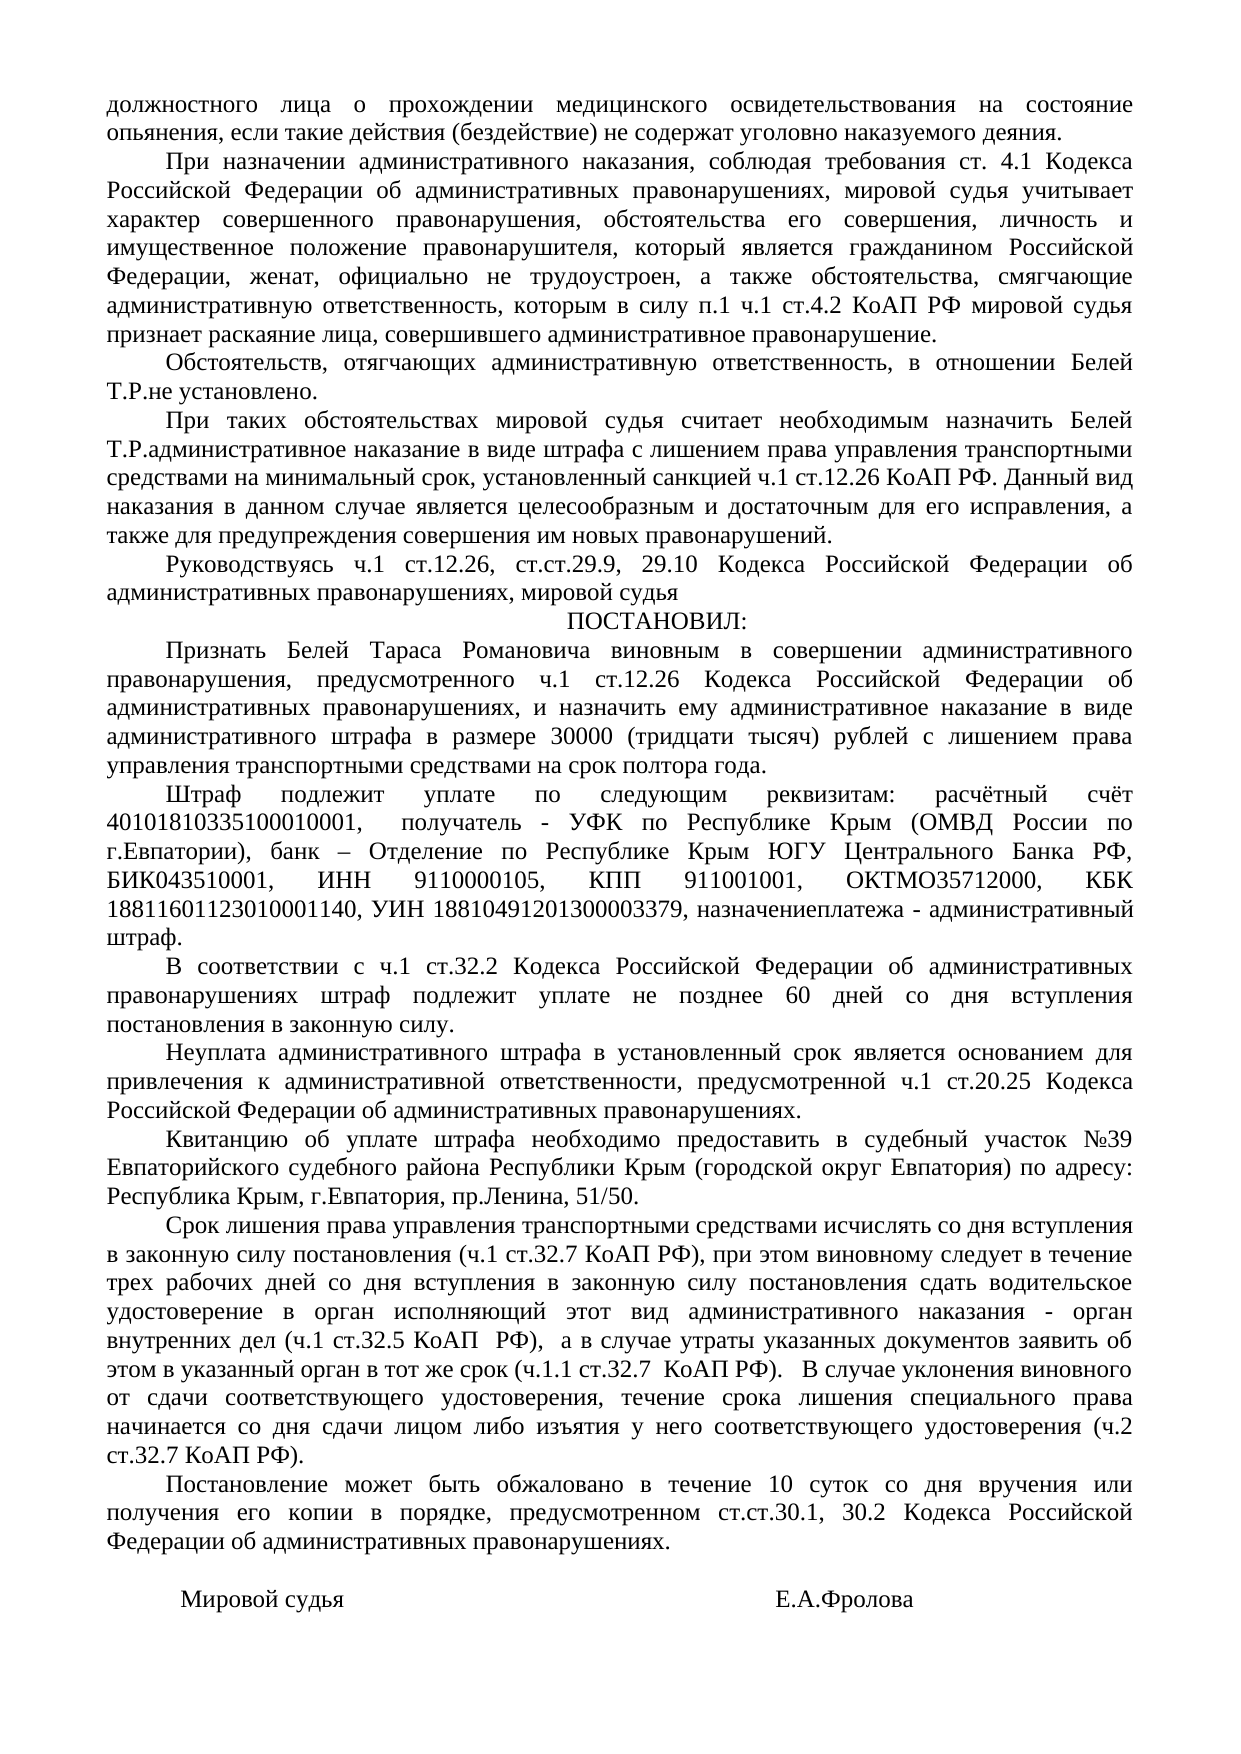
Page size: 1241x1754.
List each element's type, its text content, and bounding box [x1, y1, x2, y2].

text Штраф подлежит уплате по следующим реквизитам: расчётный счёт 40101810335100010001, получатель - УФК по Республике Крым (ОМВД России по г.Евпатории), банк – Отделение по Республике Крым ЮГУ Центрального Банка РФ, БИК043510001, ИНН 9110000105, КПП 911001001, ОКТМО35712000, КБК 18811601123010001140, УИН 18810491201300003379, назначениеплатежа - административный штраф. [106, 779, 1134, 951]
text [106, 89, 1134, 146]
text В соответствии с ч.1 ст.32.2 Кодекса Российской Федерации об административных правонарушениях штраф подлежит уплате не позднее 60 дней со дня вступления постановления в законную силу. [106, 951, 1134, 1037]
text При назначении административного наказания, соблюдая требования ст. 4.1 Кодекса Российской Федерации об административных правонарушениях, мировой судья учитывает характер совершенного правонарушения, обстоятельства его совершения, личность и имущественное положение правонарушителя, который является гражданином Российской Федерации, женат, официально не трудоустроен, а также обстоятельства, смягчающие административную ответственность, которым в силу п.1 ч.1 ст.4.2 КоАП РФ мировой судья признает раскаяние лица, совершившего административное правонарушение. [106, 146, 1134, 347]
text Срок лишения права управления транспортными средствами исчислять со дня вступления в законную силу постановления (ч.1 ст.32.7 КоАП РФ), при этом виновному следует в течение трех рабочих дней со дня вступления в законную силу постановления сдать водительское удостоверение в орган исполняющий этот вид административного наказания - орган внутренних дел (ч.1 ст.32.5 КоАП РФ), а в случае утраты указанных документов заявить об этом в указанный орган в тот же срок (ч.1.1 ст.32.7 КоАП РФ). В случае уклонения виновного от сдачи соответствующего удостоверения, течение срока лишения специального права начинается со дня сдачи лицом либо изъятия у него соответствующего удостоверения (ч.2 ст.32.7 КоАП РФ). [106, 1210, 1134, 1469]
text ПОСТАНОВИЛ: [106, 606, 1134, 635]
text Мировой судья Е.А.Фролова [106, 1584, 1134, 1612]
text Постановление может быть обжаловано в течение 10 суток со дня вручения или получения его копии в порядке, предусмотренном ст.ст.30.1, 30.2 Кодекса Российской Федерации об административных правонарушениях. [106, 1469, 1134, 1555]
text Квитанцию об уплате штрафа необходимо предоставить в судебный участок №39 Евпаторийского судебного района Республики Крым (городской округ Евпатория) по адресу: Республика Крым, г.Евпатория, пр.Ленина, 51/50. [106, 1124, 1134, 1210]
text Неуплата административного штрафа в установленный срок является основанием для привлечения к административной ответственности, предусмотренной ч.1 ст.20.25 Кодекса Российской Федерации об административных правонарушениях. [106, 1037, 1134, 1124]
text Обстоятельств, отягчающих административную ответственность, в отношении Белей Т.Р.не установлено. [106, 347, 1134, 405]
text При таких обстоятельствах мировой судья считает необходимым назначить Белей Т.Р.административное наказание в виде штрафа с лишением права управления транспортными средствами на минимальный срок, установленный санкцией ч.1 ст.12.26 КоАП РФ. Данный вид наказания в данном случае является целесообразным и достаточным для его исправления, а также для предупреждения совершения им новых правонарушений. [106, 405, 1134, 549]
text Признать Белей Тараса Романовича виновным в совершении административного правонарушения, предусмотренного ч.1 ст.12.26 Кодекса Российской Федерации об административных правонарушениях, и назначить ему административное наказание в виде административного штрафа в размере 30000 (тридцати тысяч) рублей с лишением права управления транспортными средствами на срок полтора года. [106, 635, 1134, 779]
text Руководствуясь ч.1 ст.12.26, ст.ст.29.9, 29.10 Кодекса Российской Федерации об административных правонарушениях, мировой судья [106, 549, 1134, 606]
